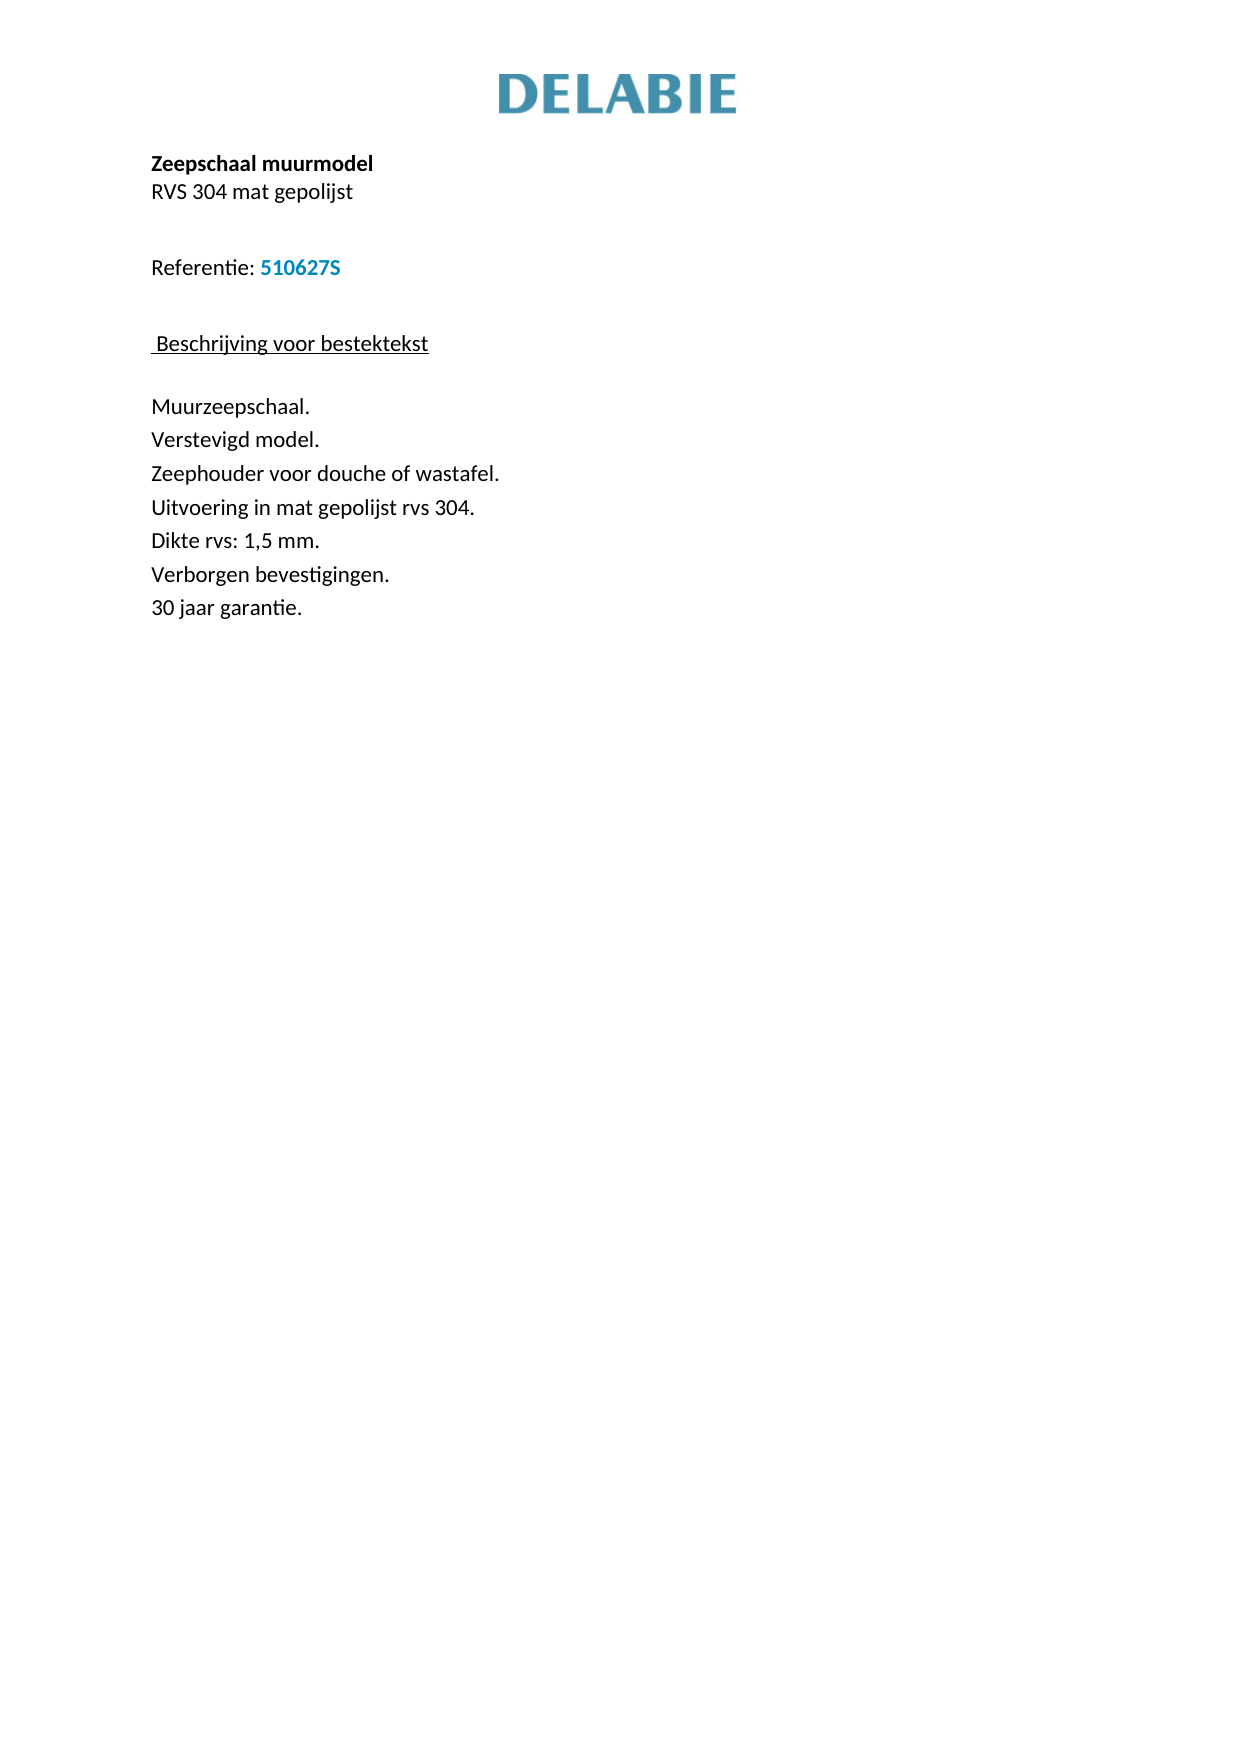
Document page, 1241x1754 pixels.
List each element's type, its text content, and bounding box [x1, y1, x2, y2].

text Zeepschaal muurmodel [151, 149, 1084, 177]
text RVS 304 mat gepolijst [151, 177, 1084, 205]
text 30 jaar garantie. [151, 593, 1084, 621]
text Dikte rvs: 1,5 mm. [151, 526, 1084, 554]
text Verborgen bevestigingen. [151, 560, 1084, 588]
text Verstevigd model. [151, 426, 1084, 453]
text Zeephouder voor douche of wastafel. [151, 459, 1084, 487]
text Referentie: 510627S [151, 253, 1084, 281]
picture [497, 74, 738, 114]
text Beschrijving voor bestektekst [151, 329, 1084, 357]
text Uitvoering in mat gepolijst rvs 304. [151, 493, 1084, 521]
text Muurzeepschaal. [151, 392, 1084, 420]
